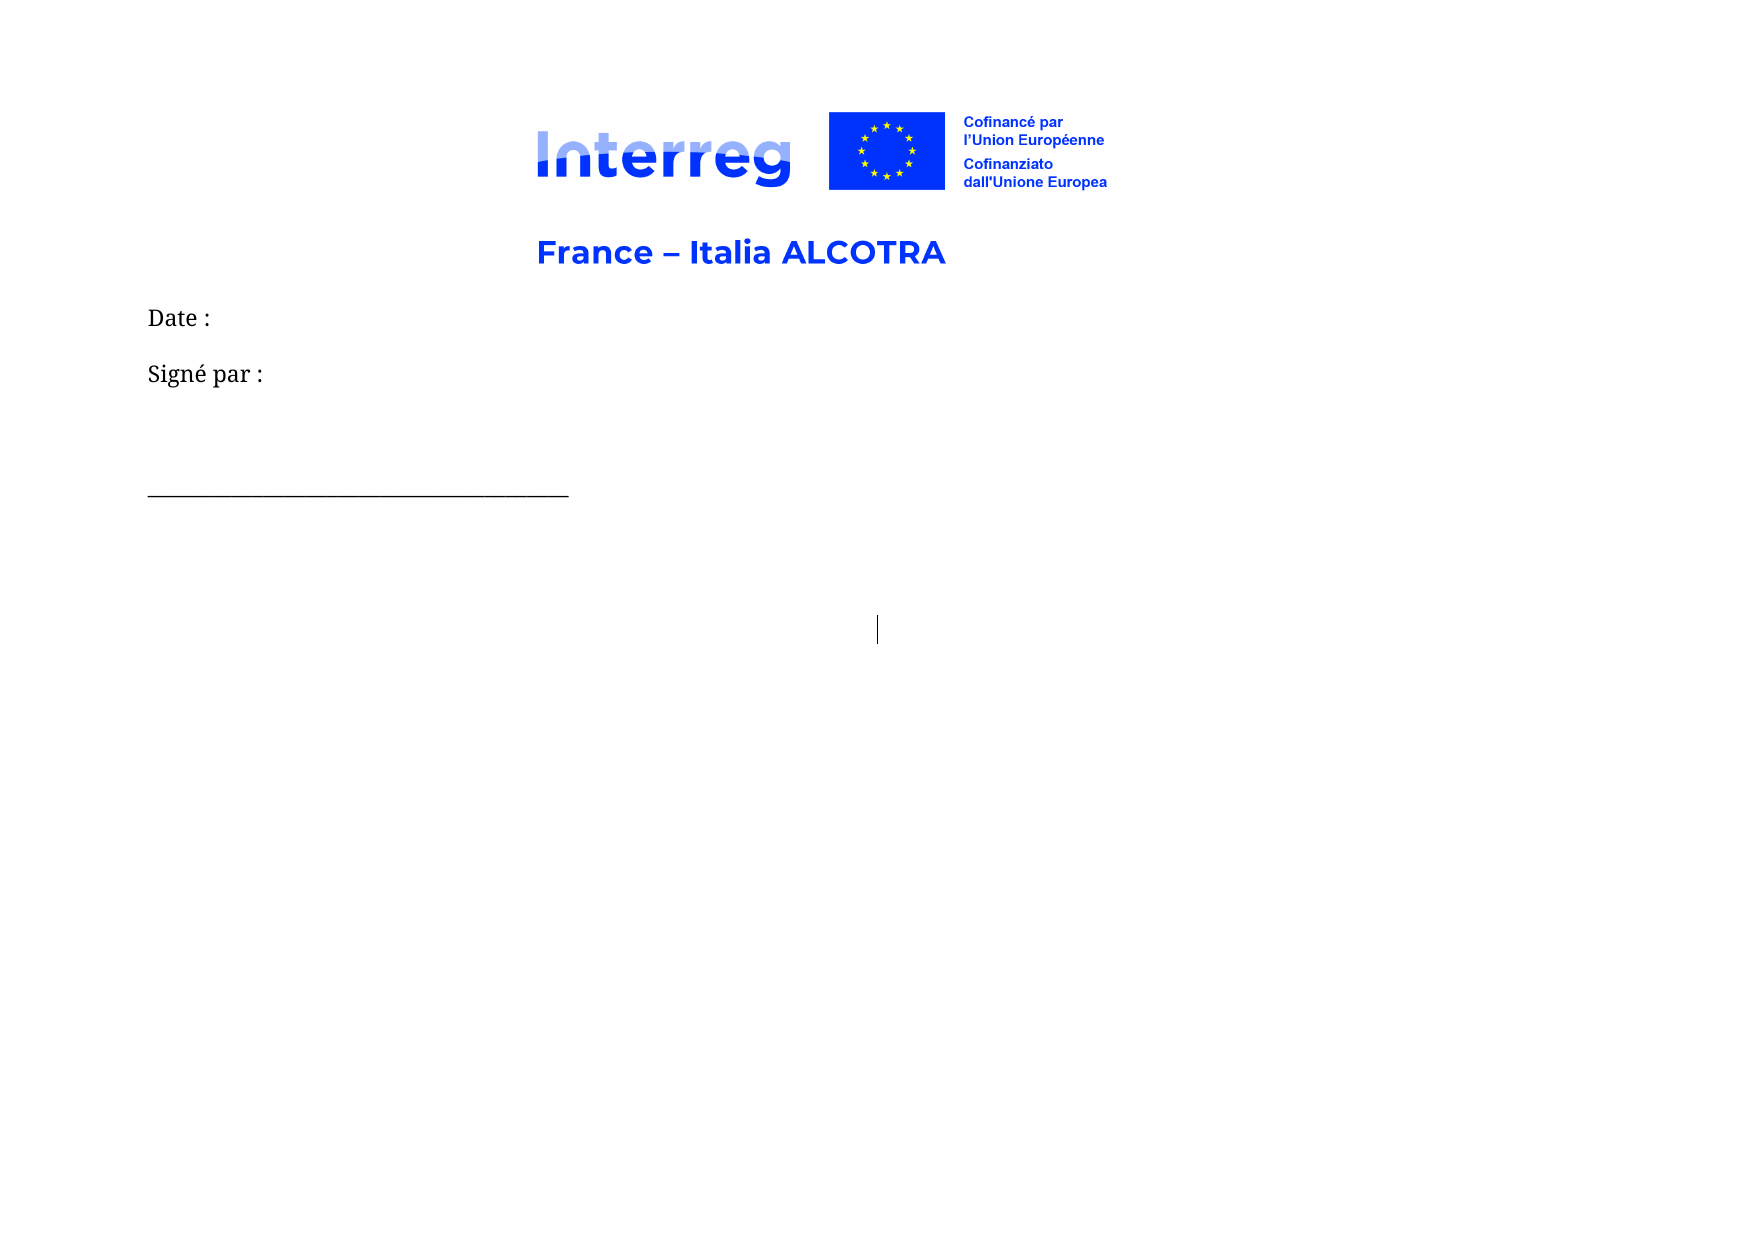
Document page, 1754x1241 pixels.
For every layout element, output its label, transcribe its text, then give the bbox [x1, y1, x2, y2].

text Date : [148, 302, 1606, 333]
text ________________________________________ [148, 470, 1606, 502]
text Signé par : [148, 358, 1606, 389]
picture [498, 73, 1256, 302]
